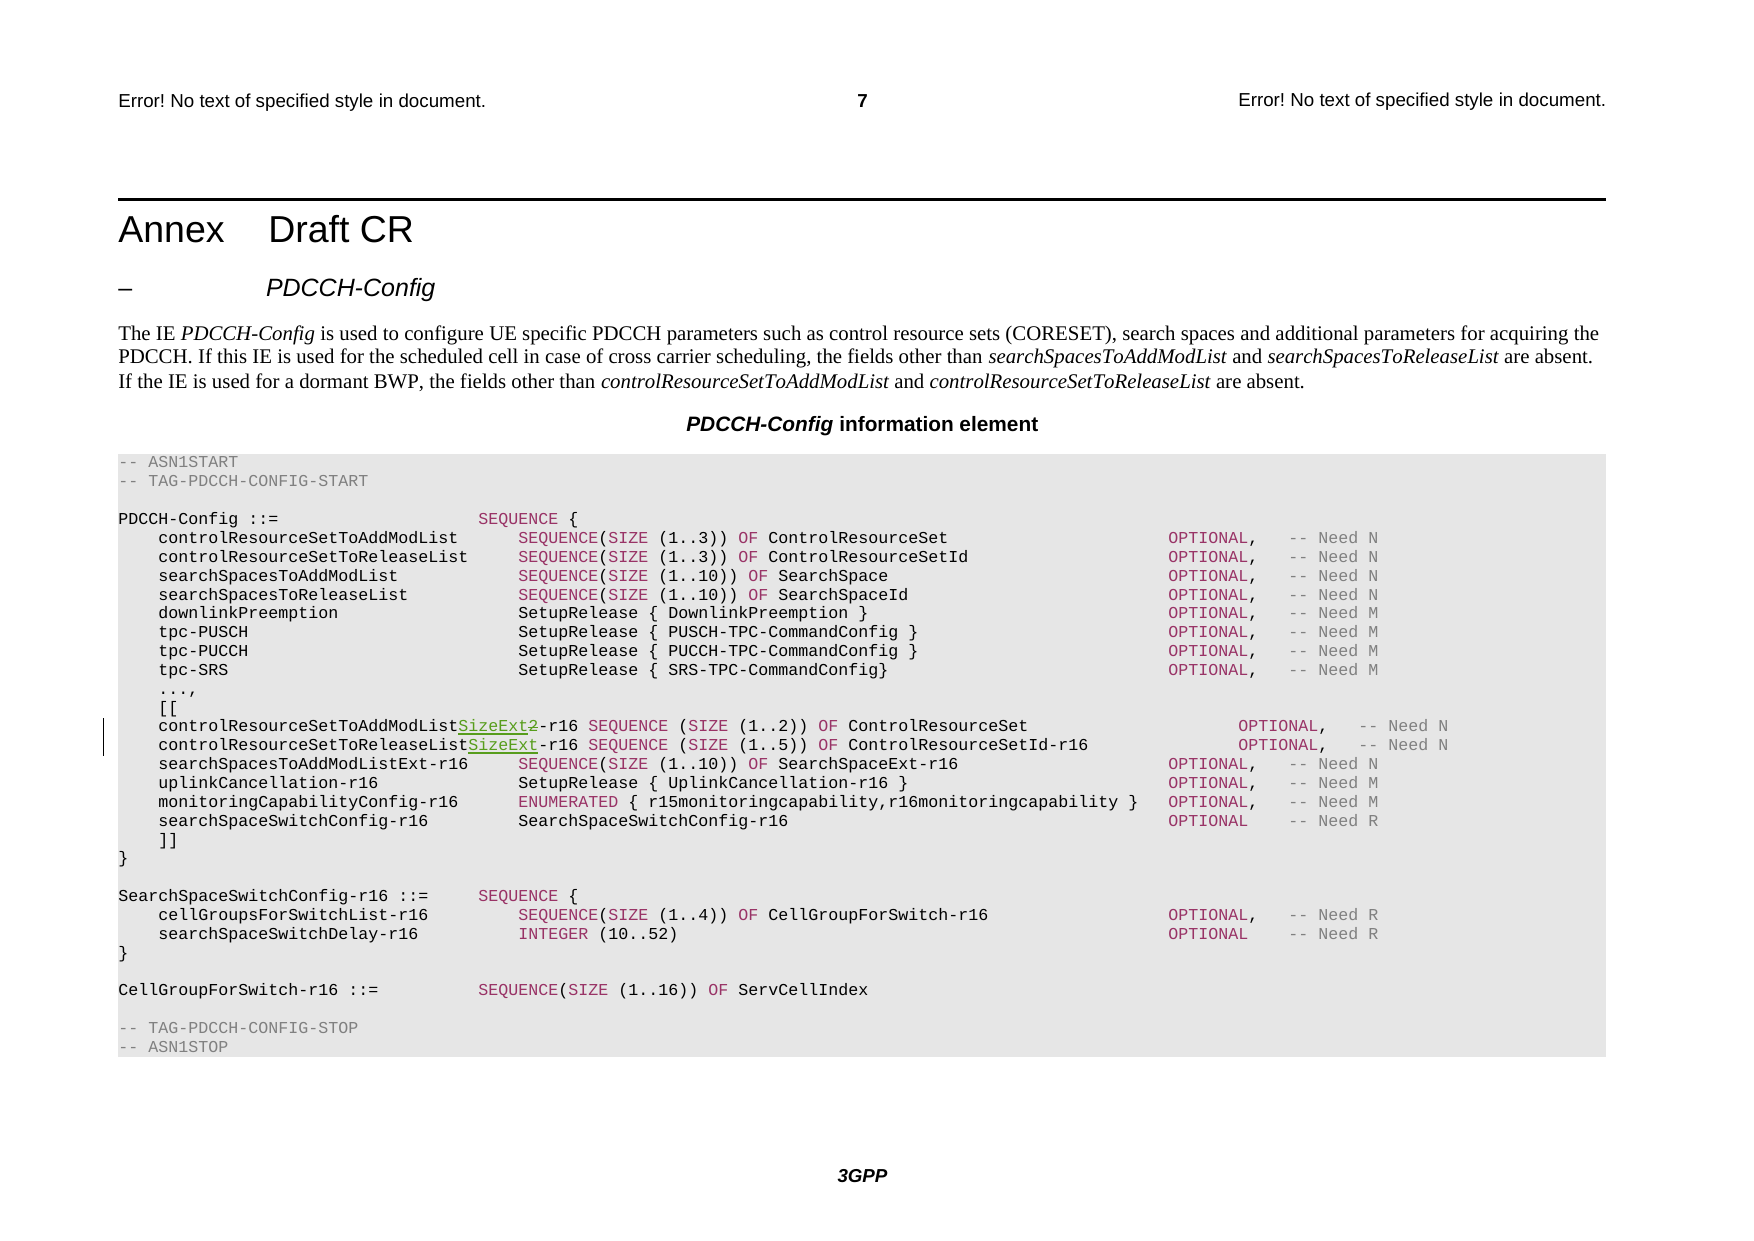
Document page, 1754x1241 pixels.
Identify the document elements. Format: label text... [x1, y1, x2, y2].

text controlResourceSetToAddModList SEQUENCE(SIZE (1..3)) OF ControlResourceSet OPTIONAL, -- Need N [118, 529, 1606, 548]
text } [118, 850, 1606, 869]
text searchSpaceSwitchDelay-r16 INTEGER (10..52) OPTIONAL -- Need R [118, 925, 1606, 944]
text – PDCCH-Config [118, 273, 1606, 302]
text tpc-PUCCH SetupRelease { PUCCH-TPC-CommandConfig } OPTIONAL, -- Need M [118, 643, 1606, 661]
text [[ [118, 699, 1606, 718]
text tpc-PUSCH SetupRelease { PUSCH-TPC-CommandConfig } OPTIONAL, -- Need M [118, 624, 1606, 643]
text Annex Draft CR [118, 201, 1606, 251]
text controlResourceSetToReleaseList-r16 SEQUENCE (SIZE (1..5)) OF ControlResourceSetId-r16 OPTIONAL, -- Need N [118, 737, 1606, 756]
text CellGroupForSwitch-r16 ::= SEQUENCE(SIZE (1..16)) OF ServCellIndex [118, 982, 1606, 1001]
text -- TAG-PDCCH-CONFIG-START [118, 473, 1606, 492]
text monitoringCapabilityConfig-r16 ENUMERATED { r15monitoringcapability,r16monitoringcapability } OPTIONAL, -- Need M [118, 793, 1606, 812]
text PDCCH-Config information element [118, 411, 1606, 435]
text uplinkCancellation-r16 SetupRelease { UplinkCancellation-r16 } OPTIONAL, -- Need M [118, 774, 1606, 793]
text searchSpacesToAddModList SEQUENCE(SIZE (1..10)) OF SearchSpace OPTIONAL, -- Need N [118, 567, 1606, 586]
text controlResourceSetToReleaseList SEQUENCE(SIZE (1..3)) OF ControlResourceSetId OPTIONAL, -- Need N [118, 548, 1606, 567]
text ]] [118, 831, 1606, 850]
text searchSpaceSwitchConfig-r16 SearchSpaceSwitchConfig-r16 OPTIONAL -- Need R [118, 812, 1606, 831]
text -- TAG-PDCCH-CONFIG-STOP [118, 1020, 1606, 1038]
text controlResourceSetToAddModList-r16 SEQUENCE (SIZE (1..2)) OF ControlResourceSet OPTIONAL, -- Need N [118, 718, 1606, 737]
text } [118, 944, 1606, 963]
text PDCCH-Config ::= SEQUENCE { [118, 511, 1606, 529]
text searchSpacesToReleaseList SEQUENCE(SIZE (1..10)) OF SearchSpaceId OPTIONAL, -- Need N [118, 586, 1606, 605]
text cellGroupsForSwitchList-r16 SEQUENCE(SIZE (1..4)) OF CellGroupForSwitch-r16 OPTIONAL, -- Need R [118, 907, 1606, 925]
text ..., [118, 680, 1606, 699]
text SearchSpaceSwitchConfig-r16 ::= SEQUENCE { [118, 888, 1606, 907]
text searchSpacesToAddModListExt-r16 SEQUENCE(SIZE (1..10)) OF SearchSpaceExt-r16 OPTIONAL, -- Need N [118, 756, 1606, 774]
text tpc-SRS SetupRelease { SRS-TPC-CommandConfig} OPTIONAL, -- Need M [118, 661, 1606, 680]
text downlinkPreemption SetupRelease { DownlinkPreemption } OPTIONAL, -- Need M [118, 605, 1606, 624]
text The IE PDCCH-Config is used to configure UE specific PDCCH parameters such as control resource sets (CORESET), search spaces and additional parameters for acquiring the PDCCH. If this IE is used for the scheduled cell in case of cross carrier scheduling, the fields other than searchSpacesToAddModList and searchSpacesToReleaseList are absent. If the IE is used for a dormant BWP, the fields other than controlResourceSetToAddModList and controlResourceSetToReleaseList are absent. [118, 320, 1606, 393]
text -- ASN1STOP [118, 1038, 1606, 1057]
text -- ASN1START [118, 454, 1606, 473]
